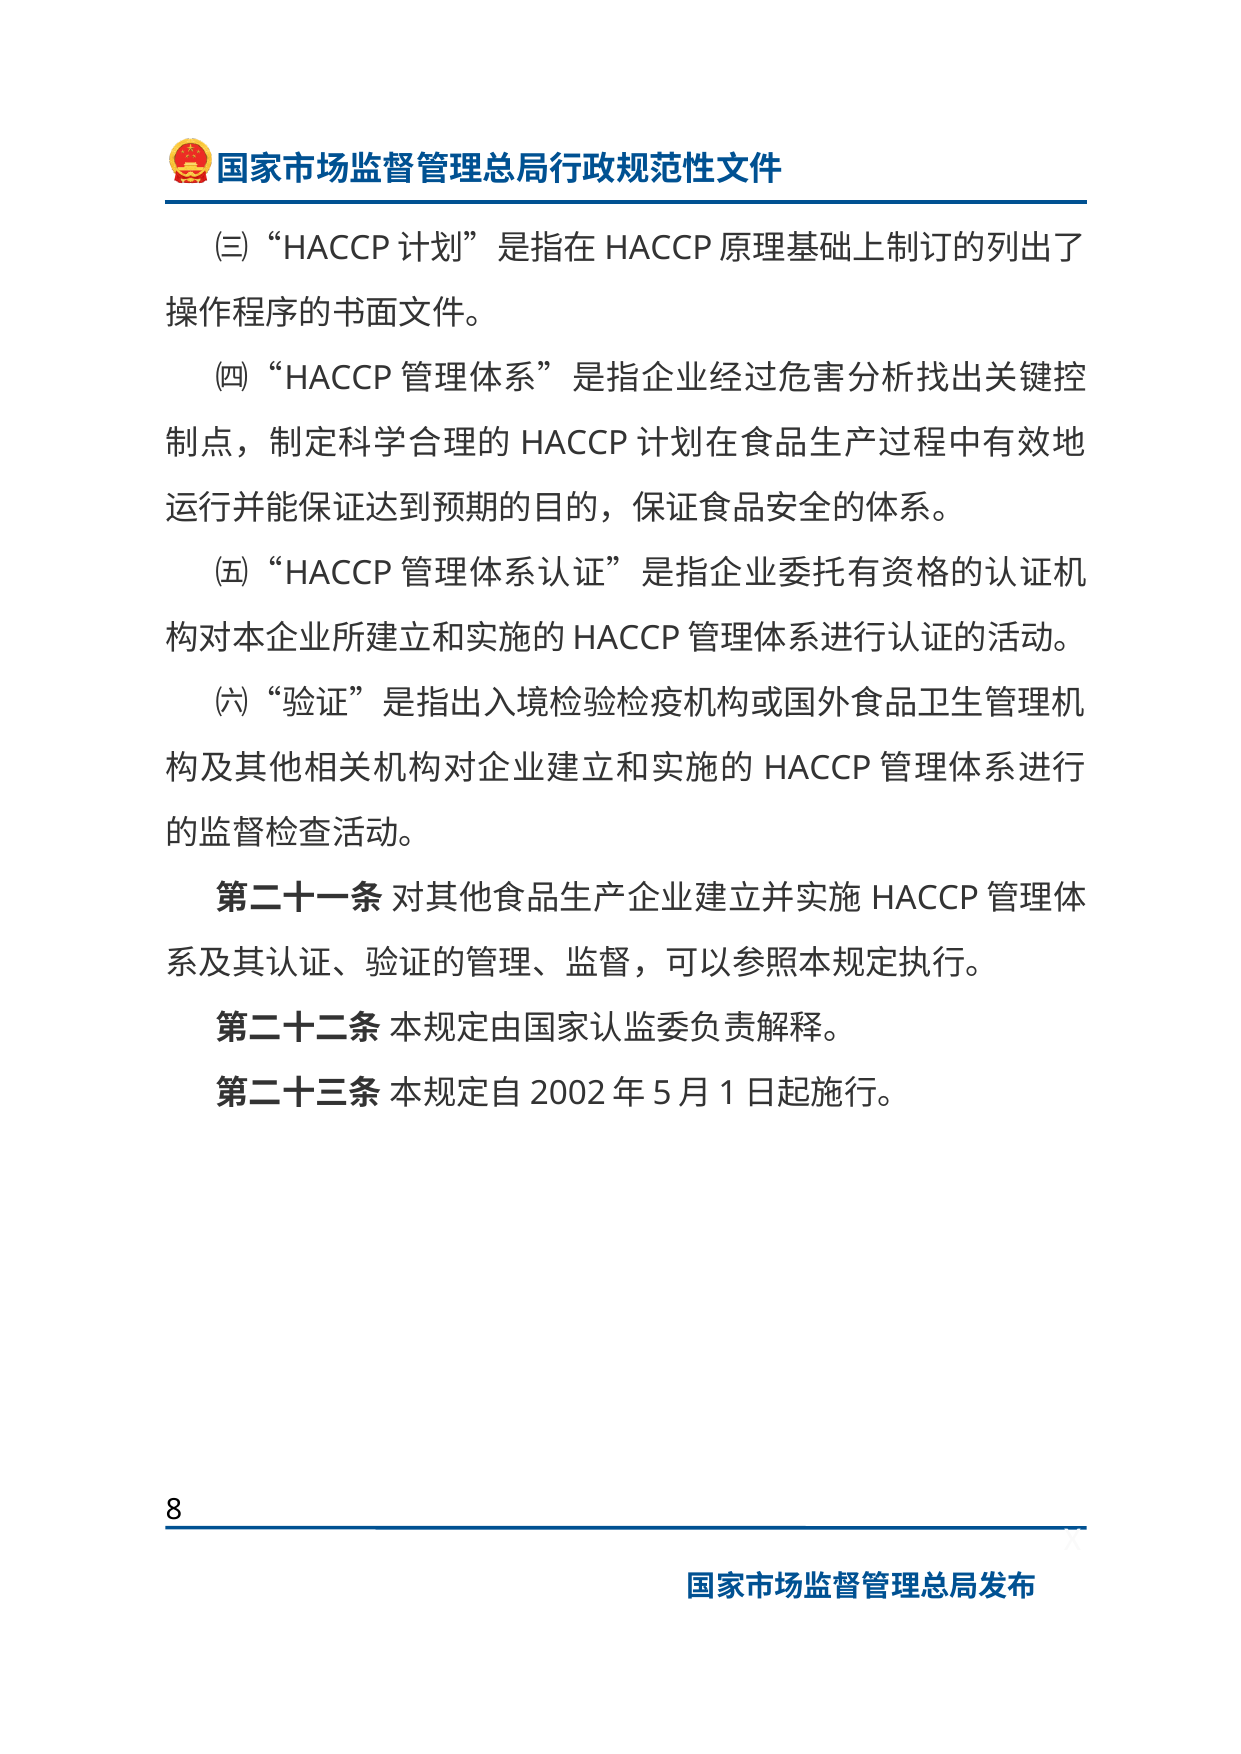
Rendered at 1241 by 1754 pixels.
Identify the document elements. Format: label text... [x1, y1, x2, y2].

picture [165, 136, 216, 187]
text 第二十二条 本规定由国家认监委负责解释。 [165, 993, 1087, 1058]
text ㈣“HACCP管理体系”是指企业经过危害分析找出关键控制点，制定科学合理的HACCP计划在食品生产过程中有效地运行并能保证达到预期的目的，保证食品安全的体系。 [165, 343, 1087, 538]
text 第二十一条 对其他食品生产企业建立并实施HACCP管理体系及其认证、验证的管理、监督，可以参照本规定执行。 [165, 863, 1087, 993]
text ㈥“验证”是指出入境检验检疫机构或国外食品卫生管理机构及其他相关机构对企业建立和实施的HACCP管理体系进行的监督检查活动。 [165, 668, 1087, 863]
text 第二十三条 本规定自2002年5月1日起施行。 [165, 1058, 1087, 1123]
text ㈢“HACCP计划”是指在HACCP原理基础上制订的列出了操作程序的书面文件。 [165, 213, 1087, 343]
text ㈤“HACCP管理体系认证”是指企业委托有资格的认证机构对本企业所建立和实施的HACCP管理体系进行认证的活动。 [165, 538, 1087, 668]
